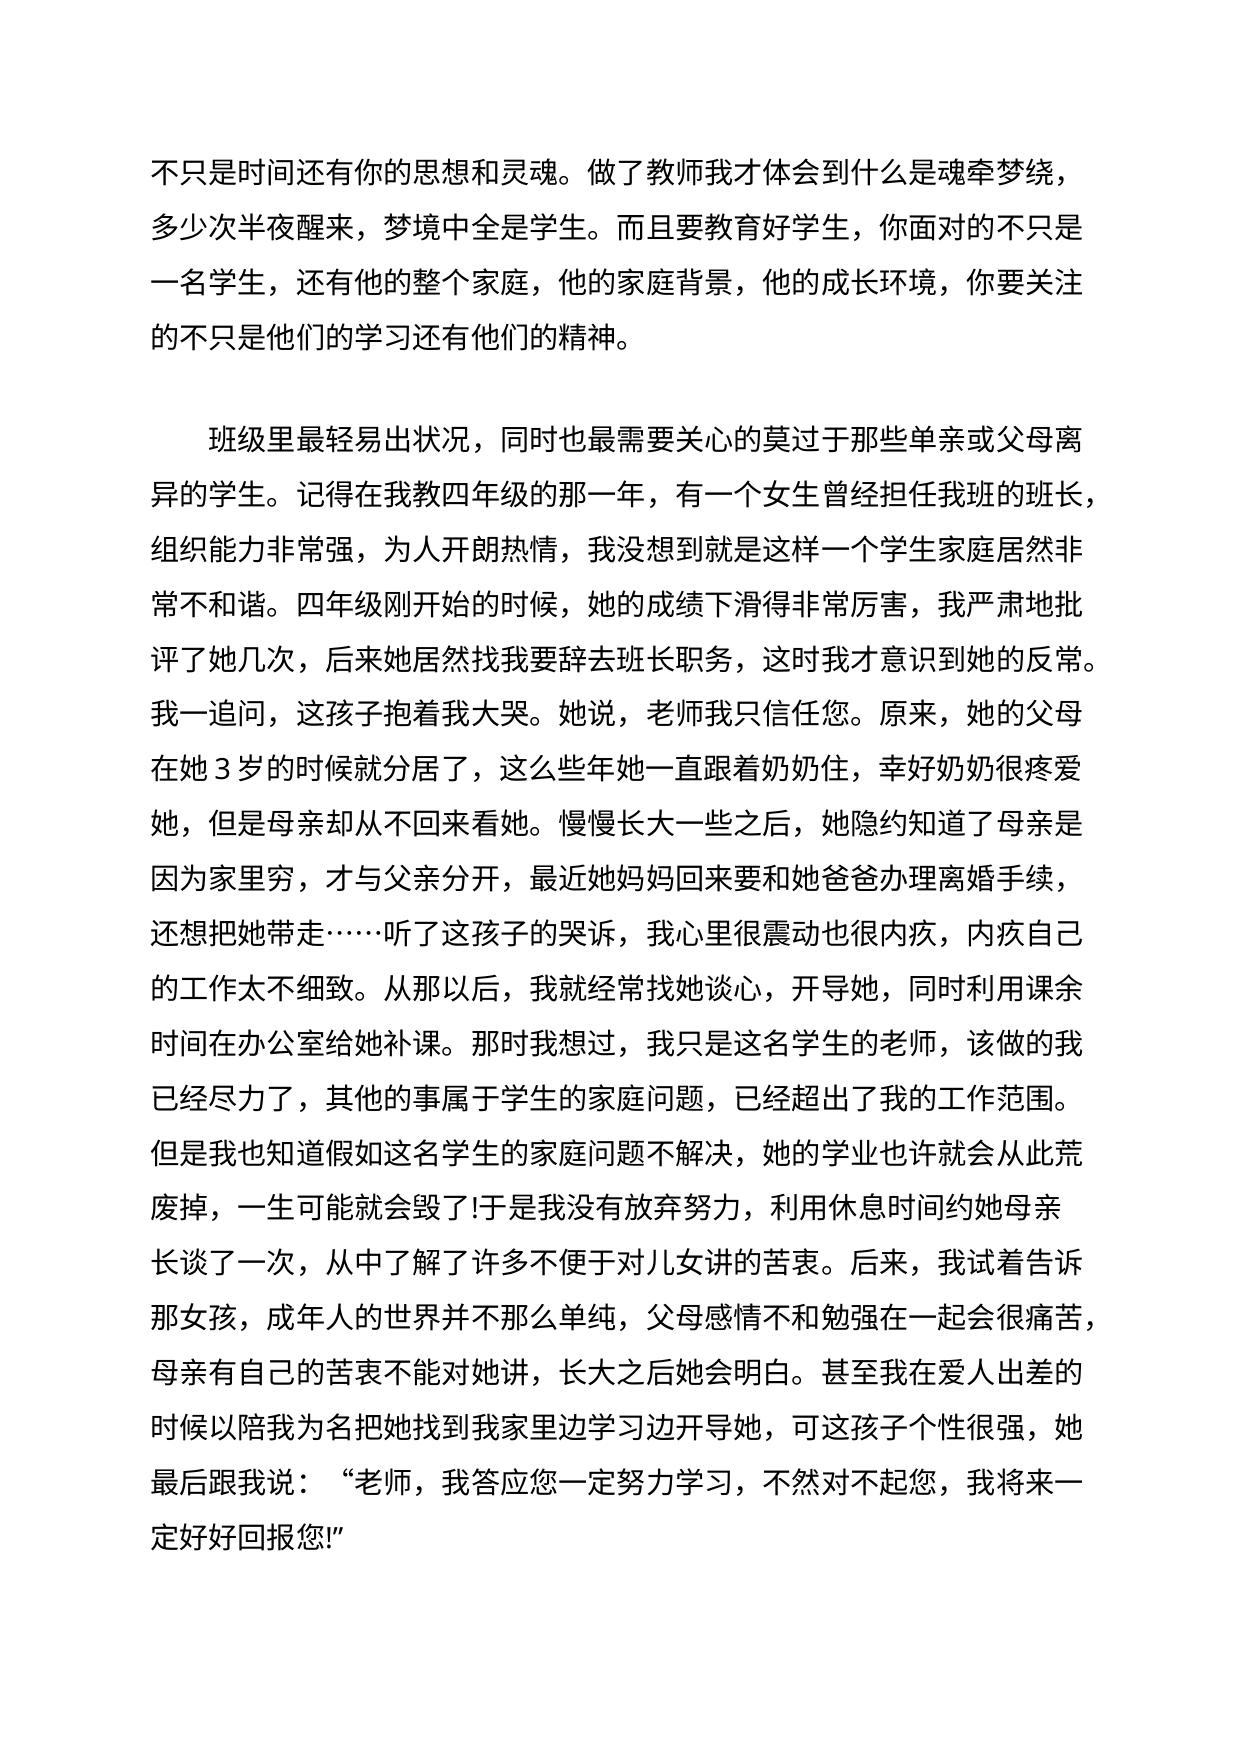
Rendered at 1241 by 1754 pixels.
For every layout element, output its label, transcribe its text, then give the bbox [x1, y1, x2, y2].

text 班级里最轻易出状况，同时也最需要关心的莫过于那些单亲或父母离异的学生。记得在我教四年级的那一年，有一个女生曾经担任我班的班长，组织能力非常强，为人开朗热情，我没想到就是这样一个学生家庭居然非常不和谐。四年级刚开始的时候，她的成绩下滑得非常厉害，我严肃地批评了她几次，后来她居然找我要辞去班长职务，这时我才意识到她的反常。我一追问，这孩子抱着我大哭。她说，老师我只信任您。原来，她的父母在她3岁的时候就分居了，这么些年她一直跟着奶奶住，幸好奶奶很疼爱她，但是母亲却从不回来看她。慢慢长大一些之后，她隐约知道了母亲是因为家里穷，才与父亲分开，最近她妈妈回来要和她爸爸办理离婚手续，还想把她带走……听了这孩子的哭诉，我心里很震动也很内疚，内疚自己的工作太不细致。从那以后，我就经常找她谈心，开导她，同时利用课余时间在办公室给她补课。那时我想过，我只是这名学生的老师，该做的我已经尽力了，其他的事属于学生的家庭问题，已经超出了我的工作范围。但是我也知道假如这名学生的家庭问题不解决，她的学业也许就会从此荒废掉，一生可能就会毁了!于是我没有放弃努力，利用休息时间约她母亲长谈了一次，从中了解了许多不便于对儿女讲的苦衷。后来，我试着告诉那女孩，成年人的世界并不那么单纯，父母感情不和勉强在一起会很痛苦，母亲有自己的苦衷不能对她讲，长大之后她会明白。甚至我在爱人出差的时候以陪我为名把她找到我家里边学习边开导她，可这孩子个性很强，她最后跟我说：“老师，我答应您一定努力学习，不然对不起您，我将来一定好好回报您!” [150, 416, 1090, 1557]
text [150, 150, 1090, 357]
